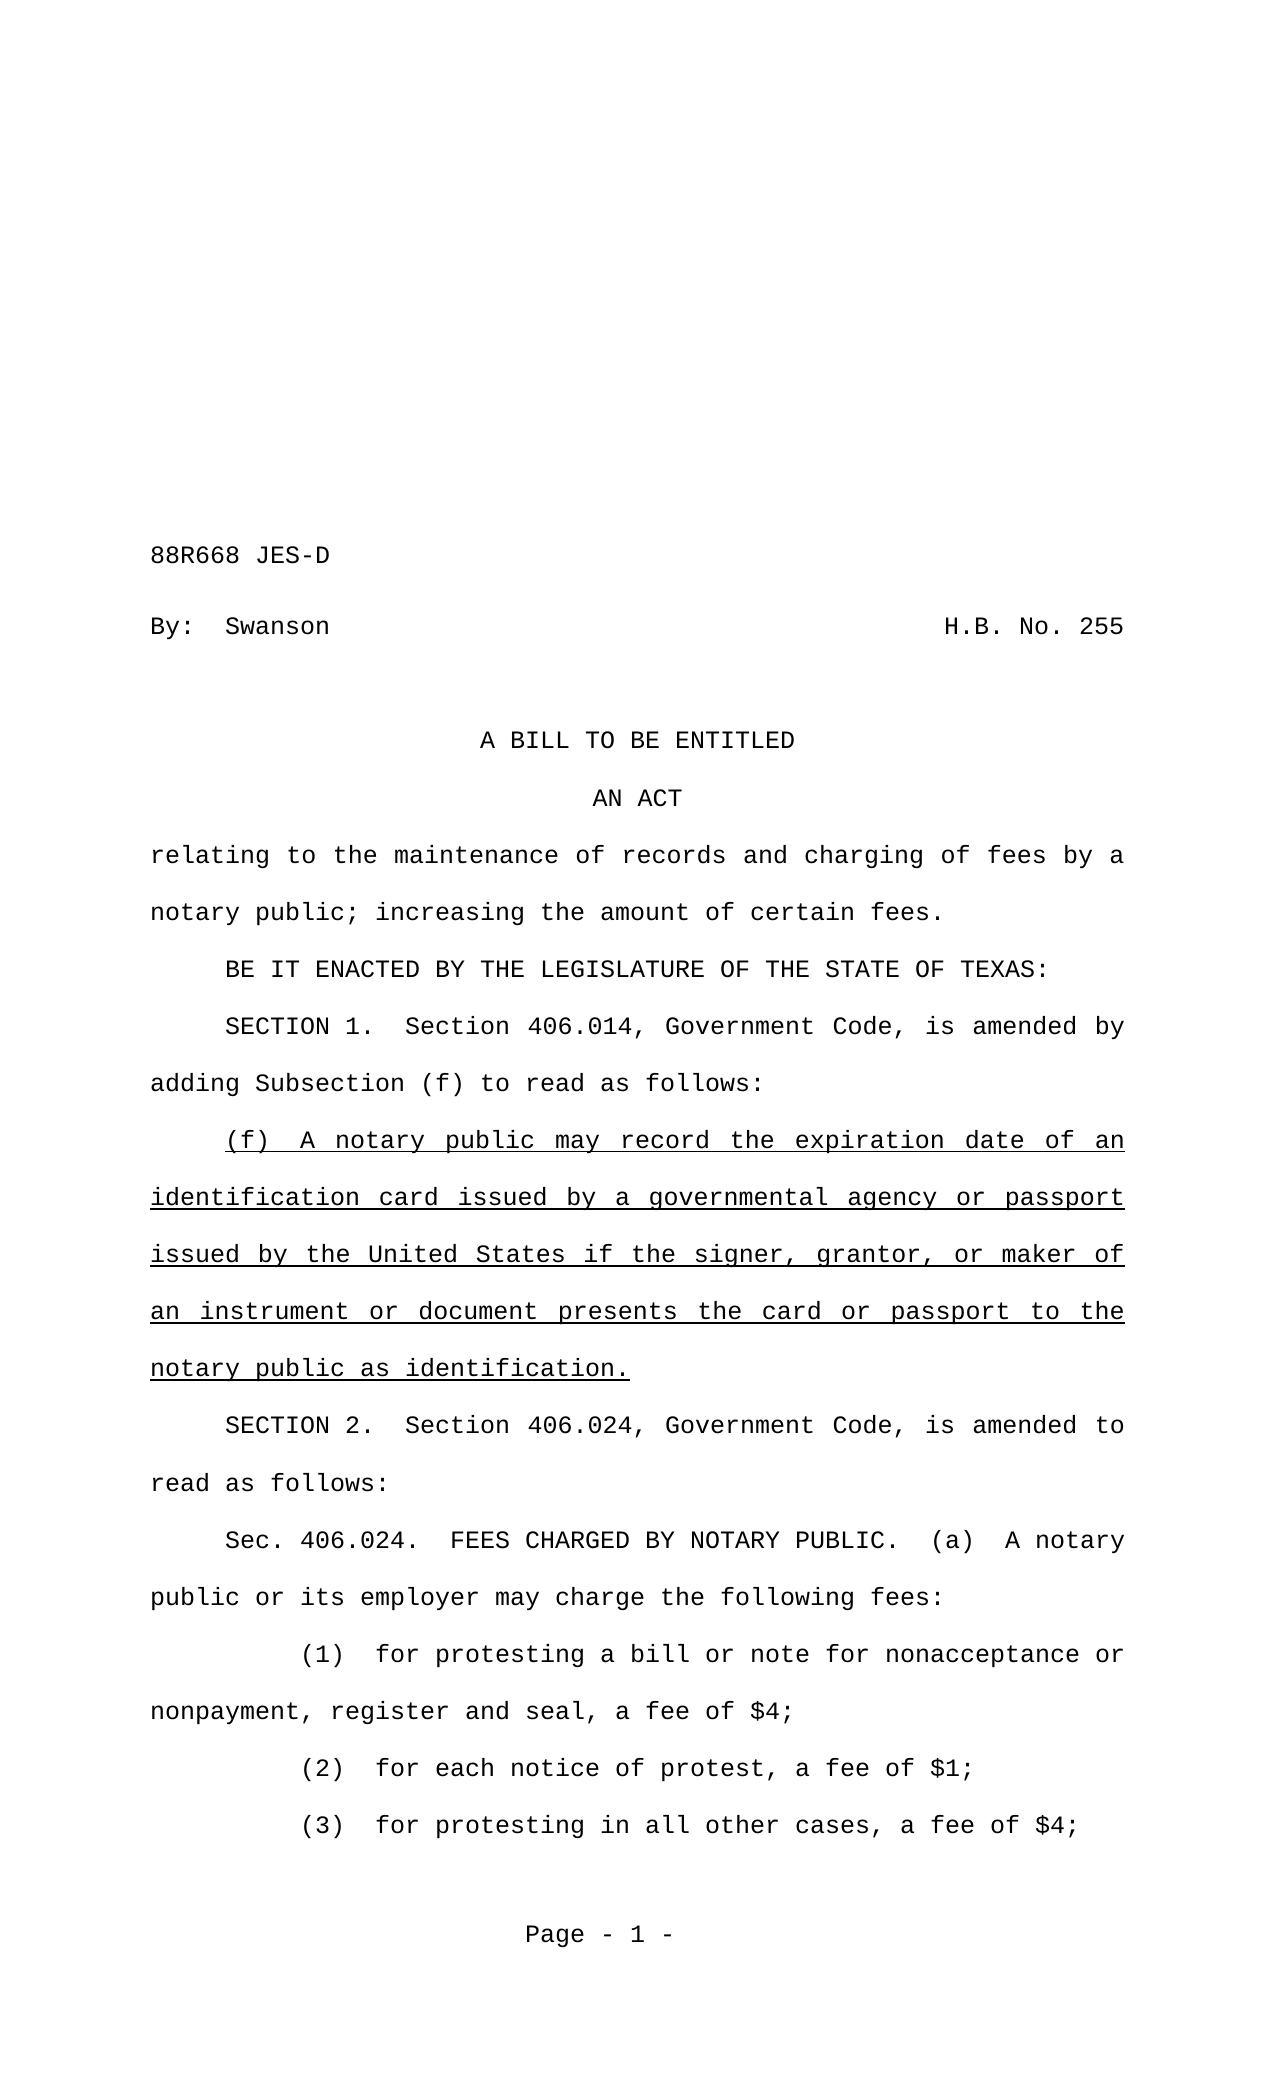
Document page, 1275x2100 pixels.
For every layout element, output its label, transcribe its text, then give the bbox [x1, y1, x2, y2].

text (1) for protesting a bill or note for nonacceptance or nonpayment, register and seal, a fee of $4; [150, 1641, 1125, 1727]
text 88R668 JES-D [150, 542, 1125, 571]
text AN ACT [150, 785, 1125, 813]
text (f) A notary public may record the expiration date of an identification card issued by a governmental agency or passport issued by the United States if the signer, grantor, or maker of an instrument or document presents the card or passport to the notary public as identification. [150, 1324, 1125, 1384]
text SECTION 1. Section 406.014, Government Code, is amended by adding Subsection (f) to read as follows: [150, 1013, 1125, 1099]
text (f) A notary public may record the expiration date of an identification card issued by a governmental agency or passport issued by the United States if the signer, grantor, or maker of an instrument or document presents the card or passport to the notary public as identification. [150, 1210, 1125, 1265]
text (f) A notary public may record the expiration date of an identification card issued by a governmental agency or passport issued by the United States if the signer, grantor, or maker of an instrument or document presents the card or passport to the notary public as identification. [150, 1267, 1125, 1322]
text A BILL TO BE ENTITLED [150, 728, 1125, 756]
text (f) A notary public may record the expiration date of an identification card issued by a governmental agency or passport issued by the United States if the signer, grantor, or maker of an instrument or document presents the card or passport to the notary public as identification. [150, 1127, 1125, 1208]
text BE IT ENACTED BY THE LEGISLATURE OF THE STATE OF TEXAS: [150, 956, 1125, 985]
text (3) for protesting in all other cases, a fee of $4; [150, 1812, 1125, 1841]
text By: Swanson H.B. No. 255 [150, 614, 1125, 642]
text Sec. 406.024. FEES CHARGED BY NOTARY PUBLIC. (a) A notary public or its employer may charge the following fees: [150, 1527, 1125, 1613]
text SECTION 2. Section 406.024, Government Code, is amended to read as follows: [150, 1413, 1125, 1498]
text relating to the maintenance of records and charging of fees by a notary public; increasing the amount of certain fees. [150, 842, 1125, 928]
text (2) for each notice of protest, a fee of $1; [150, 1755, 1125, 1784]
